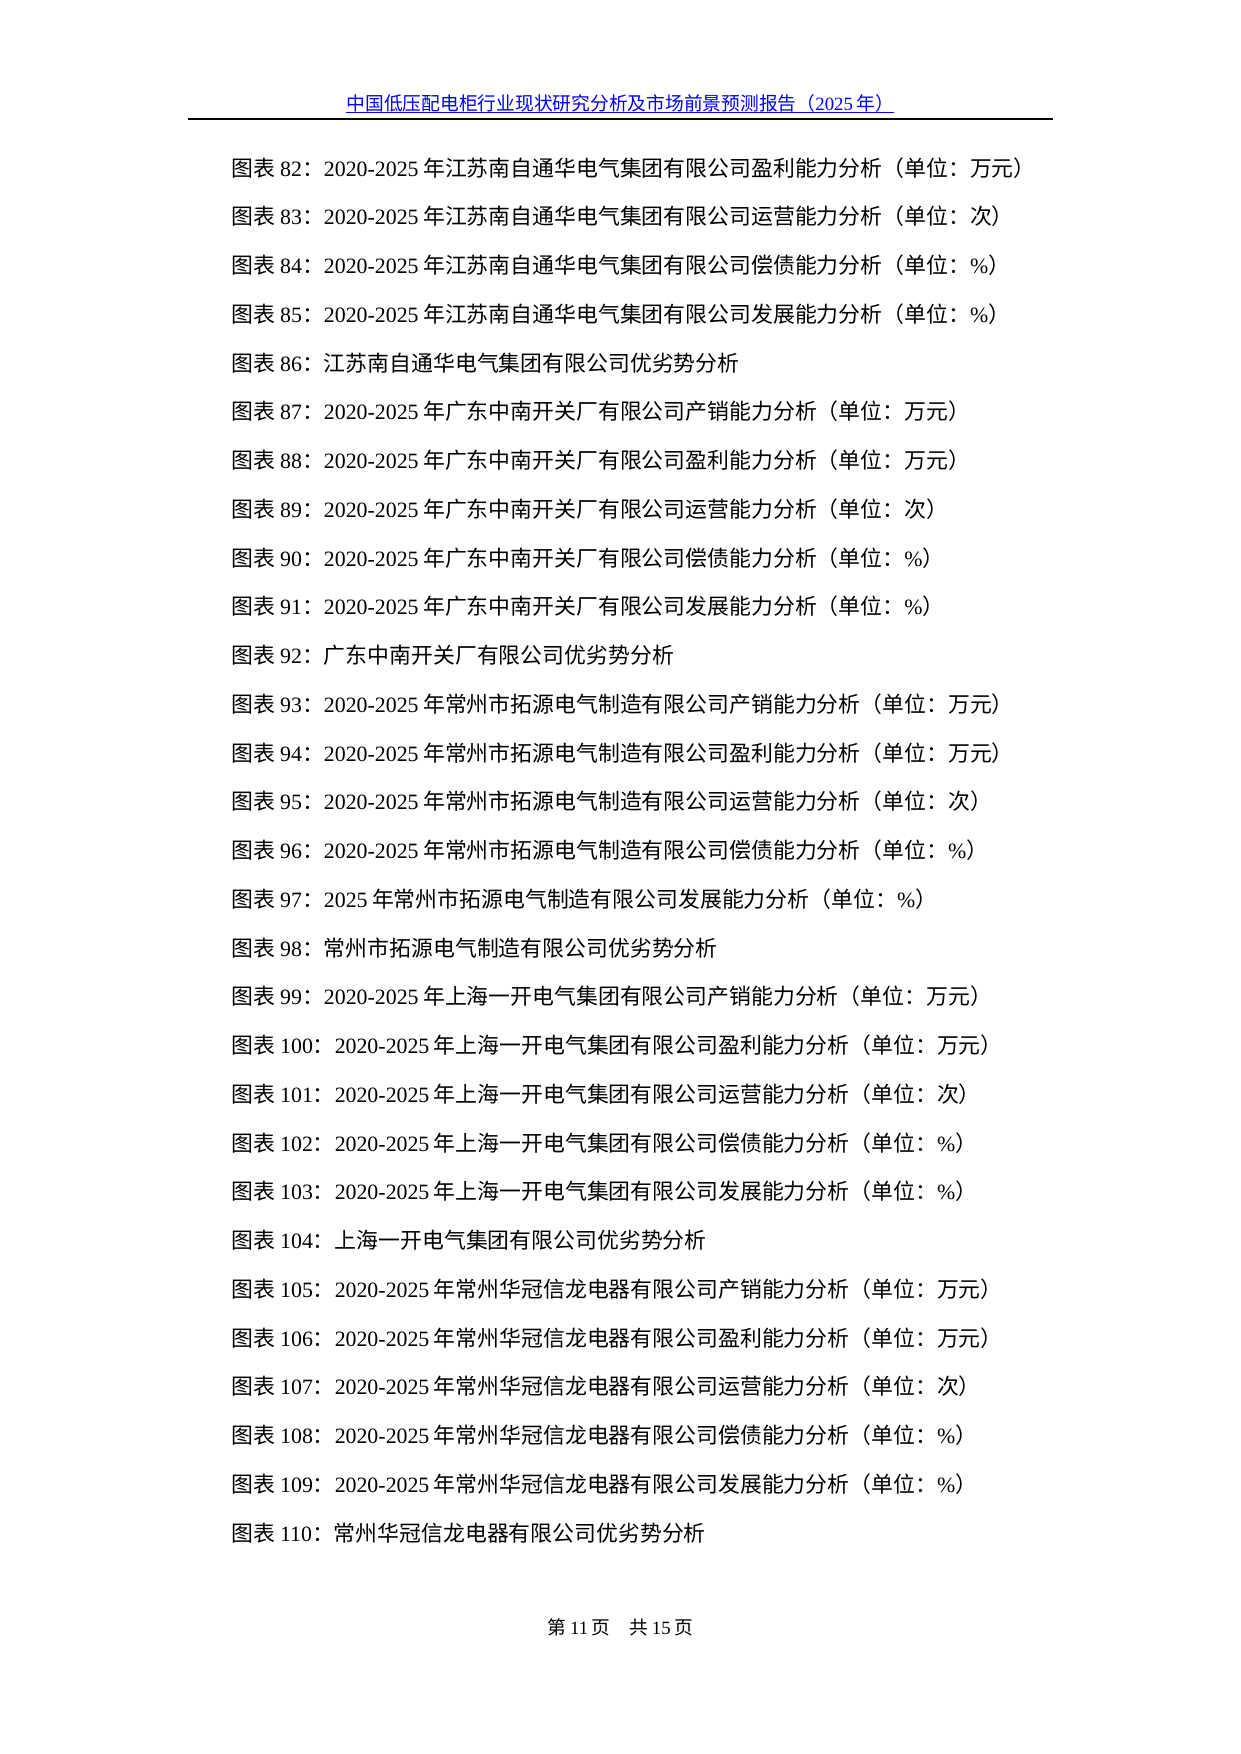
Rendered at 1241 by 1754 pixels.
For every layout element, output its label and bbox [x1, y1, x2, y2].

text [187, 150, 1053, 1548]
